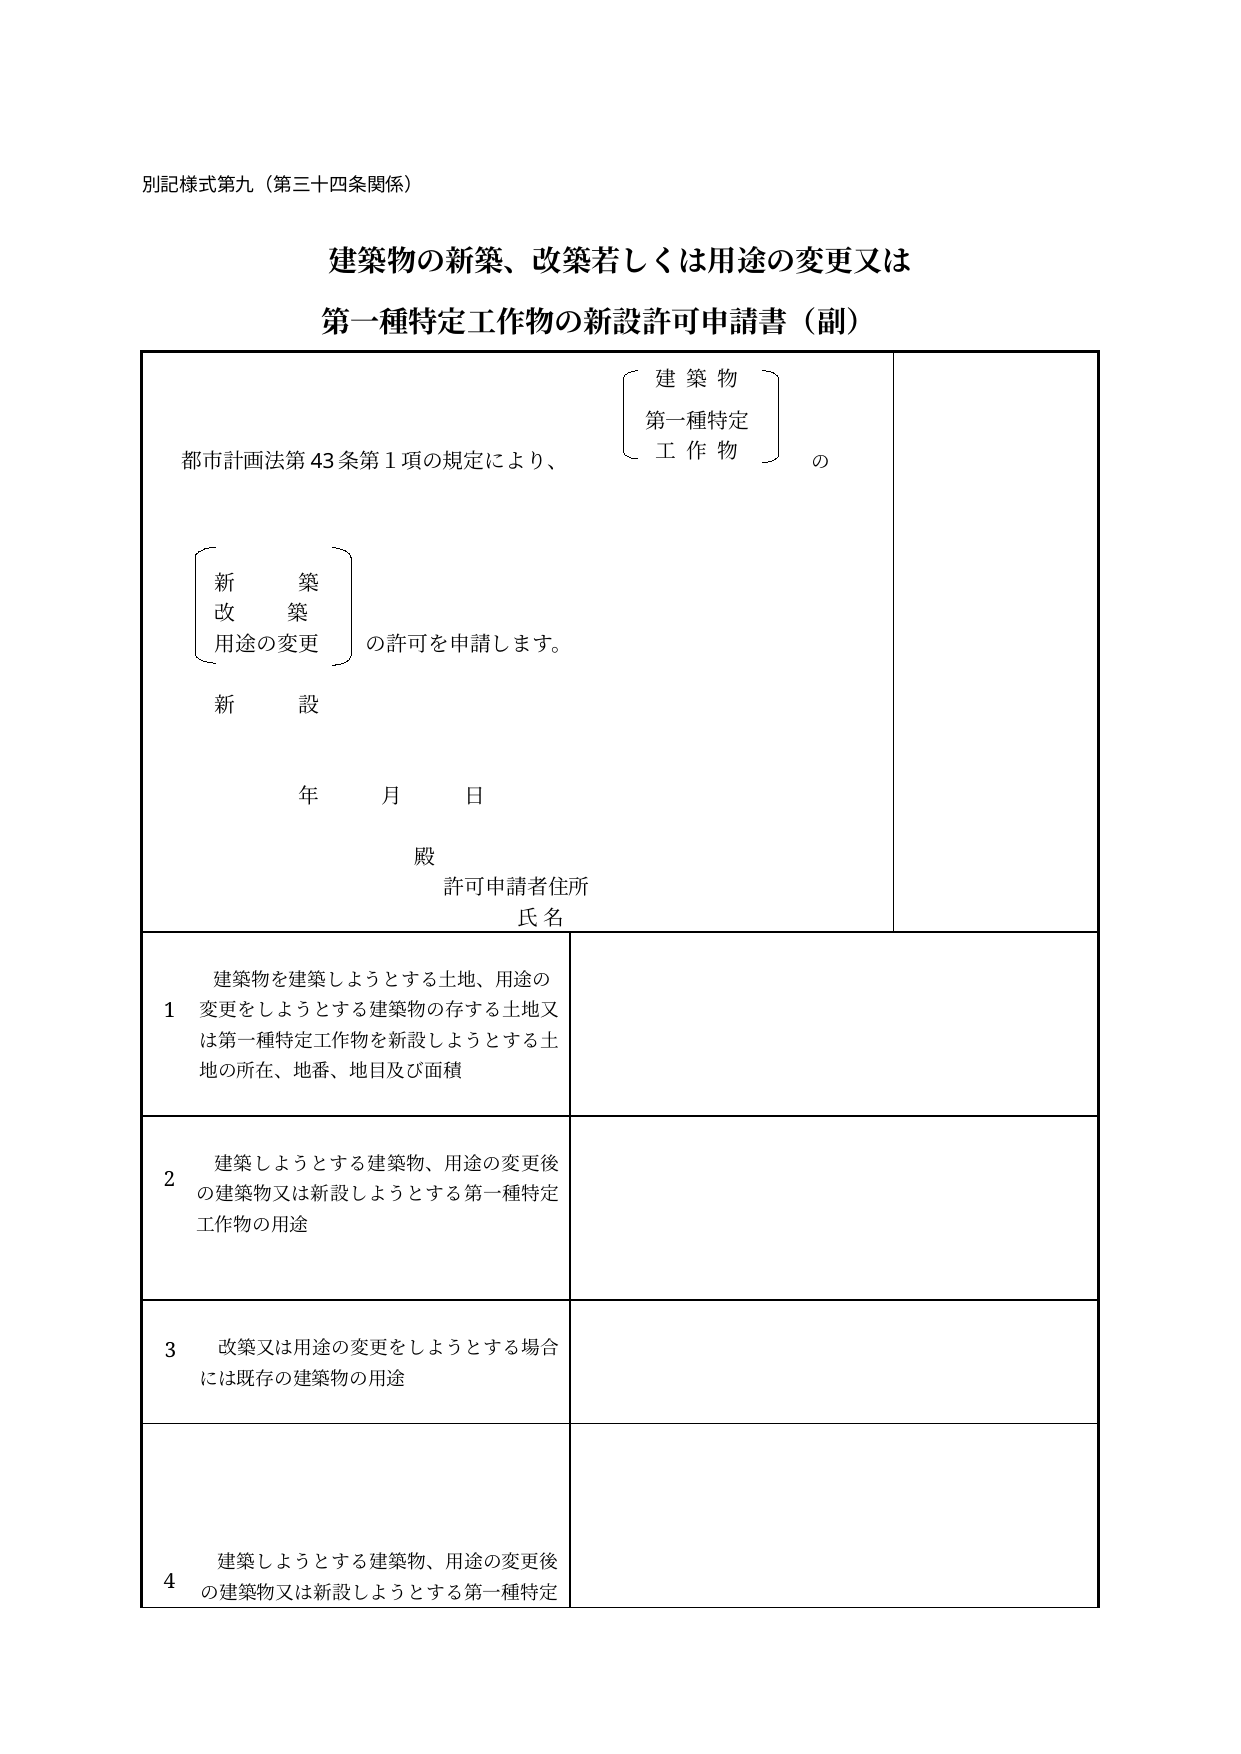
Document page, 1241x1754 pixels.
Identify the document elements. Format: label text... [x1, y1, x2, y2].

table_header 都市計画法第43条第１項の規定により、 の 新 築 改 築 用途の変更 の許可を申請します。 新 設 年 月 日 殿 許可申請者住所 氏 名 [143, 353, 893, 931]
table_cell 改築又は用途の変更をしようとする場合には既存の建築物の用途 [143, 1301, 569, 1422]
text 第一種特定工作物の新設許可申請書（副） [142, 289, 1098, 350]
table_cell [571, 1117, 1097, 1299]
table_cell [571, 1424, 1097, 1607]
table_header [894, 353, 1097, 931]
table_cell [143, 1424, 569, 1607]
text 建築物の新築、改築若しくは用途の変更又は [142, 228, 1098, 289]
table_cell [571, 1301, 1097, 1422]
table_cell 建築物を建築しようとする土地、用途の 変更をしようとする建築物の存する土地又は第一種特定工作物を新設しようとする土地の所在、地番、地目及び面積 [143, 933, 569, 1115]
table_cell 建築しようとする建築物、用途の変更後の建築物又は新設しようとする第一種特定工作物の用途 [143, 1117, 569, 1299]
table_cell [571, 933, 1097, 1115]
text 別記様式第九（第三十四条関係） [142, 168, 1098, 198]
